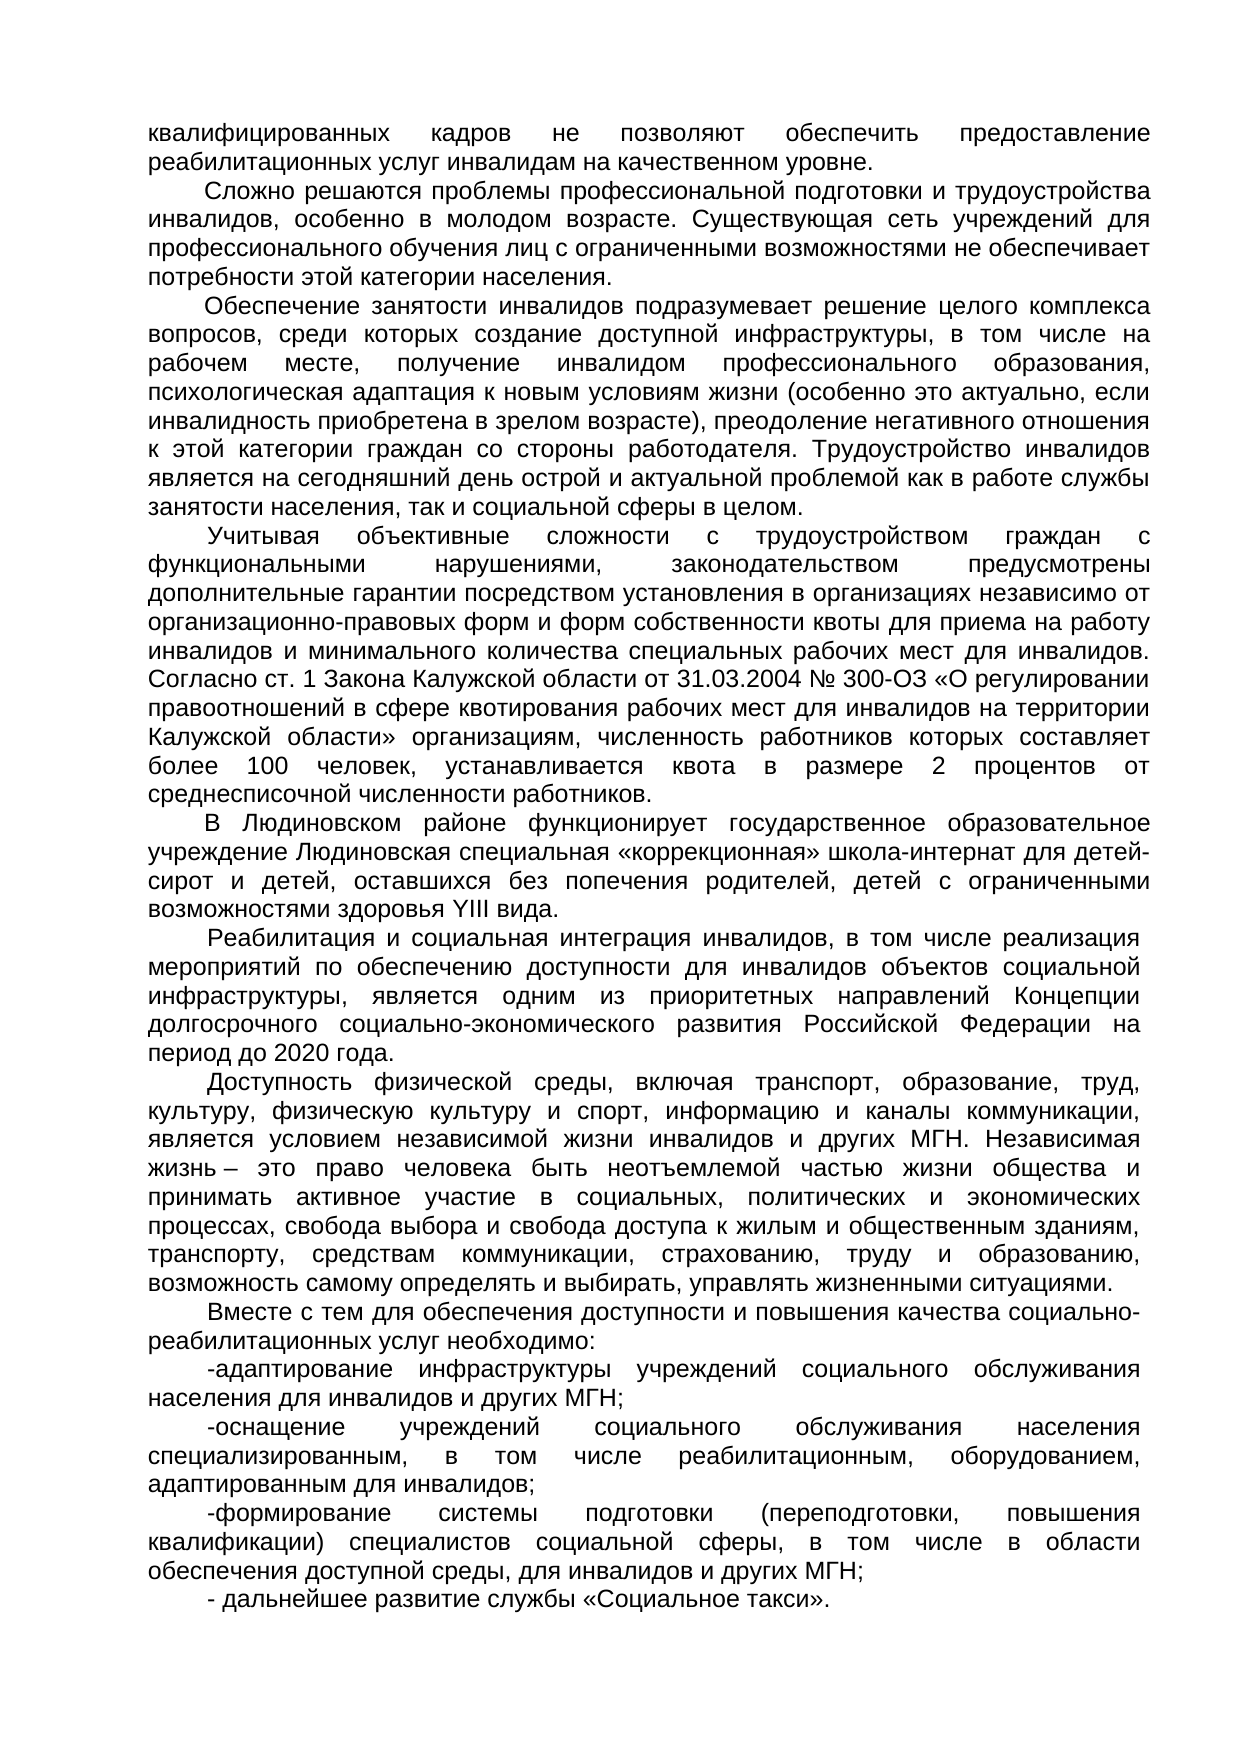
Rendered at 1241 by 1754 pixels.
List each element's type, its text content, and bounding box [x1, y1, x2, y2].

text -оснащение учреждений социального обслуживания населения специализированным, в том числе реабилитационным, оборудованием, адаптированным для инвалидов; [148, 1412, 1141, 1498]
text -адаптирование инфраструктуры учреждений социального обслуживания населения для инвалидов и других МГН; [148, 1354, 1141, 1412]
text Вместе с тем для обеспечения доступности и повышения качества социально-реабилитационных услуг необходимо: [148, 1297, 1141, 1354]
text Учитывая объективные сложности с трудоустройством граждан с функциональными нарушениями, законодательством предусмотрены дополнительные гарантии посредством установления в организациях независимо от организационно-правовых форм и форм собственности квоты для приема на работу инвалидов и минимального количества специальных рабочих мест для инвалидов. Согласно ст. 1 Закона Калужской области от 31.03.2004 № 300-ОЗ «О регулировании правоотношений в сфере квотирования рабочих мест для инвалидов на территории Калужской области» организациям, численность работников которых составляет более 100 человек, устанавливается квота в размере 2 процентов от среднесписочной численности работников. [148, 521, 1152, 808]
text В Людиновском районе функционирует государственное образовательное учреждение Людиновская специальная «коррекционная» школа-интернат для детей-сирот и детей, оставшихся без попечения родителей, детей с ограниченными возможностями здоровья YIII вида. [148, 808, 1152, 923]
text Сложно решаются проблемы профессиональной подготовки и трудоустройства инвалидов, особенно в молодом возрасте. Существующая сеть учреждений для профессионального обучения лиц с ограниченными возможностями не обеспечивает потребности этой категории населения. [148, 176, 1152, 291]
text - дальнейшее развитие службы «Социальное такси». [148, 1584, 1141, 1613]
text Обеспечение занятости инвалидов подразумевает решение целого комплекса вопросов, среди которых создание доступной инфраструктуры, в том числе на рабочем месте, получение инвалидом профессионального образования, психологическая адаптация к новым условиям жизни (особенно это актуально, если инвалидность приобретена в зрелом возрасте), преодоление негативного отношения к этой категории граждан со стороны работодателя. Трудоустройство инвалидов является на сегодняшний день острой и актуальной проблемой как в работе службы занятости населения, так и социальной сферы в целом. [148, 291, 1152, 521]
text Реабилитация и социальная интеграция инвалидов, в том числе реализация мероприятий по обеспечению доступности для инвалидов объектов социальной инфраструктуры, является одним из приоритетных направлений Концепции долгосрочного социально-экономического развития Российской Федерации на период до 2020 года. [148, 923, 1141, 1067]
text Доступность физической среды, включая транспорт, образование, труд, культуру, физическую культуру и спорт, информацию и каналы коммуникации, является условием независимой жизни инвалидов и других МГН. Независимая жизнь – это право человека быть неотъемлемой частью жизни общества и принимать активное участие в социальных, политических и экономических процессах, свобода выбора и свобода доступа к жилым и общественным зданиям, транспорту, средствам коммуникации, страхованию, труду и образованию, возможность самому определять и выбирать, управлять жизненными ситуациями. [148, 1067, 1141, 1297]
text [148, 118, 1152, 176]
text -формирование системы подготовки (переподготовки, повышения квалификации) специалистов социальной сферы, в том числе в области обеспечения доступной среды, для инвалидов и других МГН; [148, 1498, 1141, 1584]
